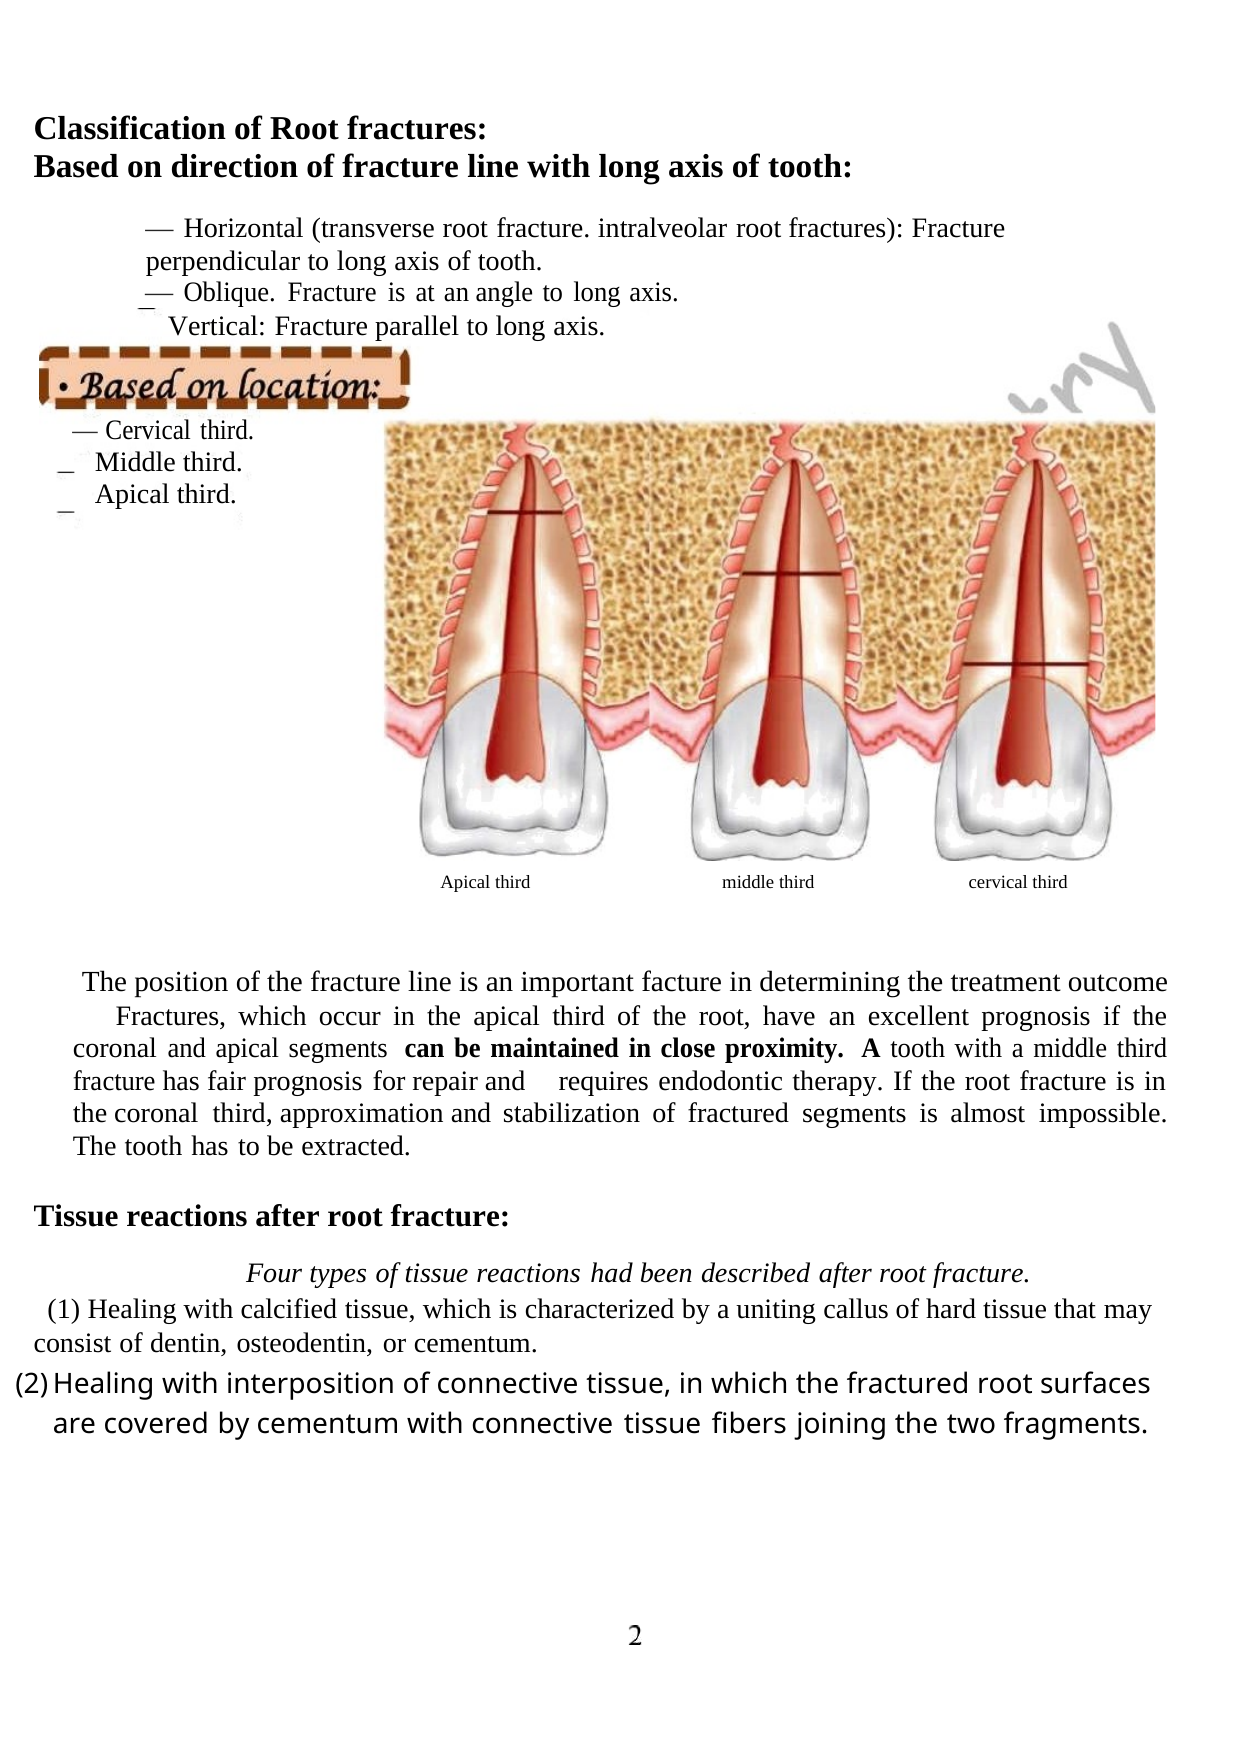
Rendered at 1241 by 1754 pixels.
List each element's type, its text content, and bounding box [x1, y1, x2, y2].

text Apical third middle third cervical third [33, 871, 1213, 893]
text Classification of Root fractures: [33, 108, 1213, 147]
text (1) Healing with calcified tissue, which is characterized by a uniting callus of hard tissue that may consist of dentin, osteodentin, or cementum. [33, 1292, 1168, 1358]
text Fractures, which occur in the apical third of the root, have an excellent prognosis if the coronal and apical segments can be maintained in close proximity. A tooth with a middle third fracture has fair prognosis for repair and requires endodontic therapy. If the root fracture is in the coronal third, approximation and stabilization of fractured segments is almost impossible. The tooth has to be extracted. [73, 999, 1167, 1161]
text Four types of tissue reactions had been described after root fracture. [246, 1256, 1213, 1288]
picture [628, 1625, 642, 1645]
text The position of the fracture line is an important facture in determining the treatment outcome [82, 964, 1213, 997]
list Healing with interposition of connective tissue, in which the fractured root surfaces are covered by cementum with connective tissue fibers joining the two fragments. [15, 1363, 1168, 1441]
picture [39, 308, 1156, 861]
list Oblique. Fracture is at an angle to long axis. [145, 277, 1213, 308]
text — Cervical third. Middle third. Apical third. [72, 413, 257, 510]
text Vertical: Fracture parallel to long axis. [168, 309, 1213, 341]
list Horizontal (transverse root fracture. intralveolar root fractures): Fracture perpendicular to long axis of tooth. [145, 211, 1152, 276]
text Based on direction of fracture line with long axis of tooth: [33, 147, 1213, 185]
text Tissue reactions after root fracture: [33, 1197, 1213, 1233]
